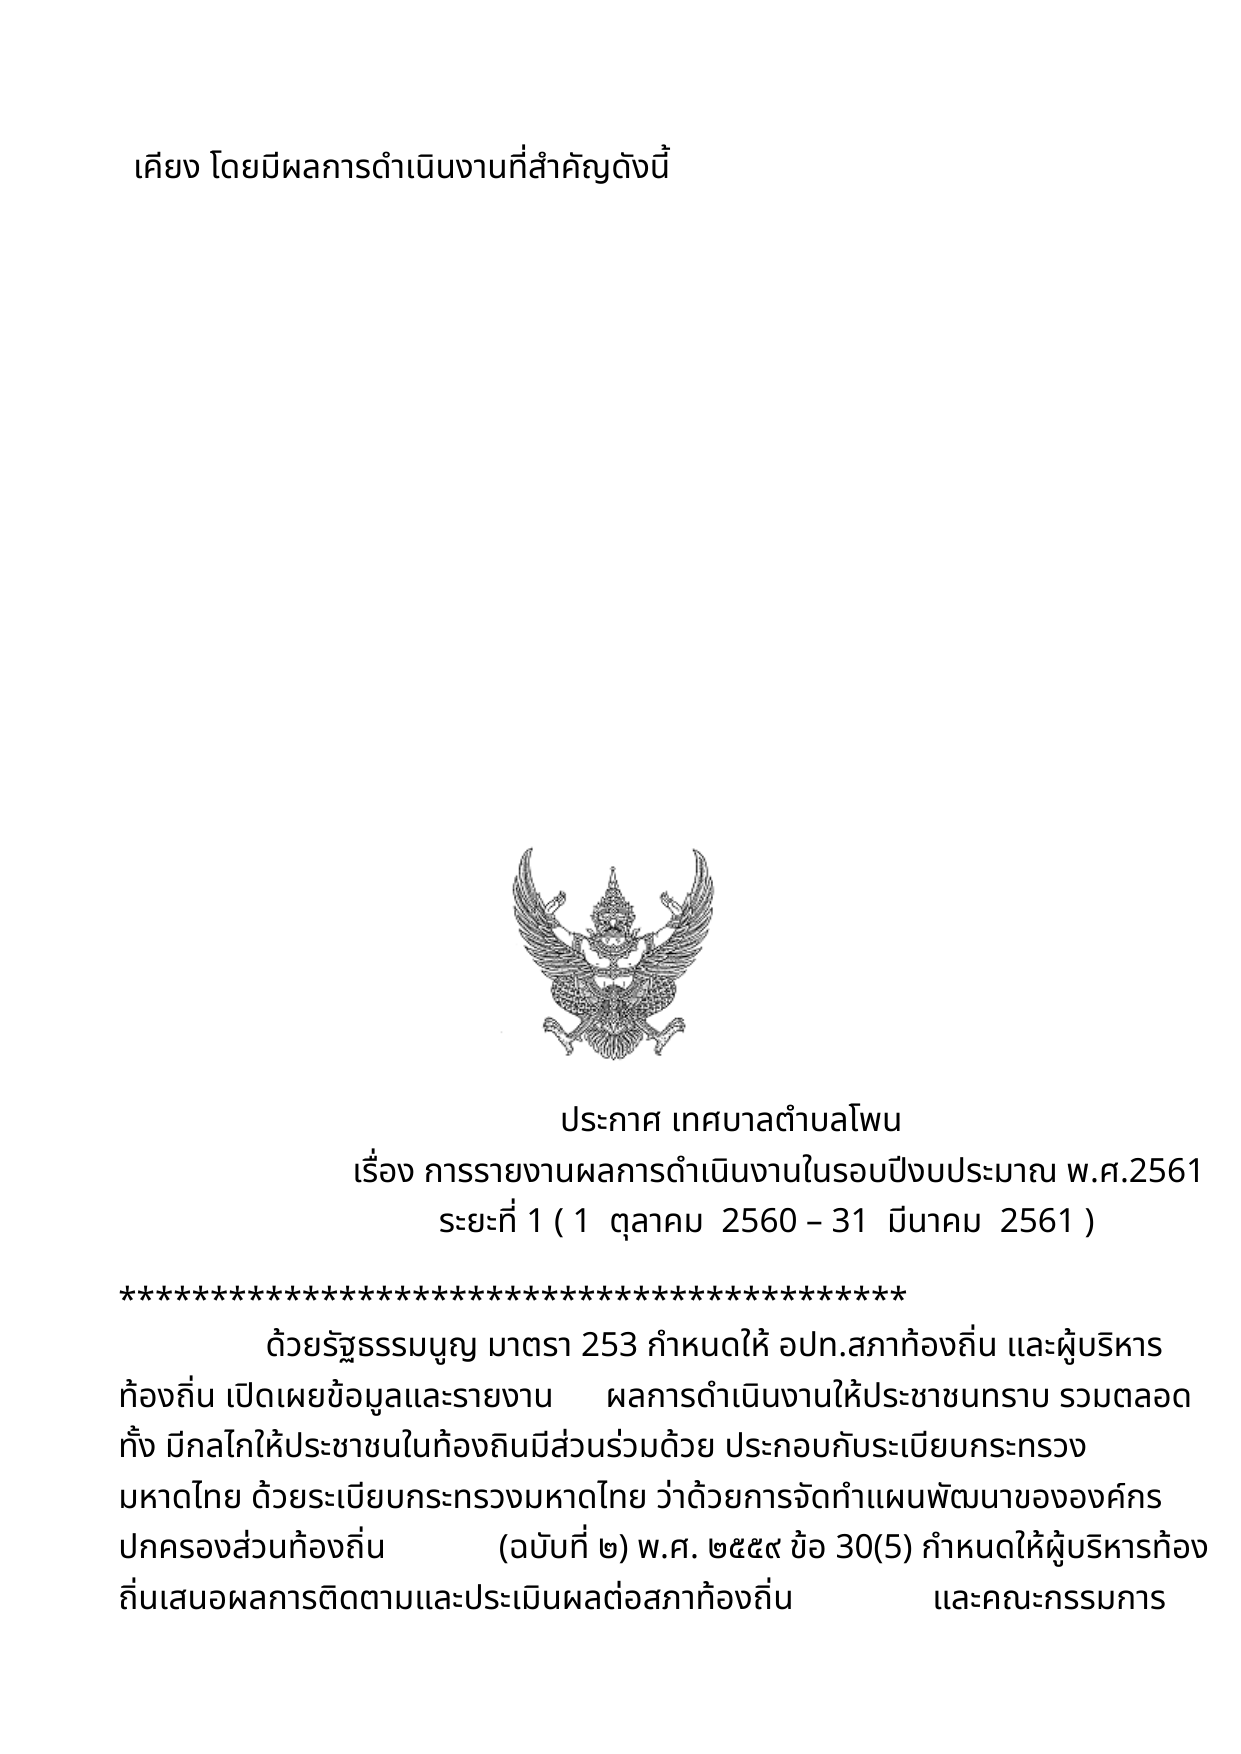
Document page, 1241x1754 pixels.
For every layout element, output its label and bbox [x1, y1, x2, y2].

table_header [118, 1096, 1212, 1624]
picture [498, 838, 725, 1071]
table_header [133, 118, 1141, 400]
